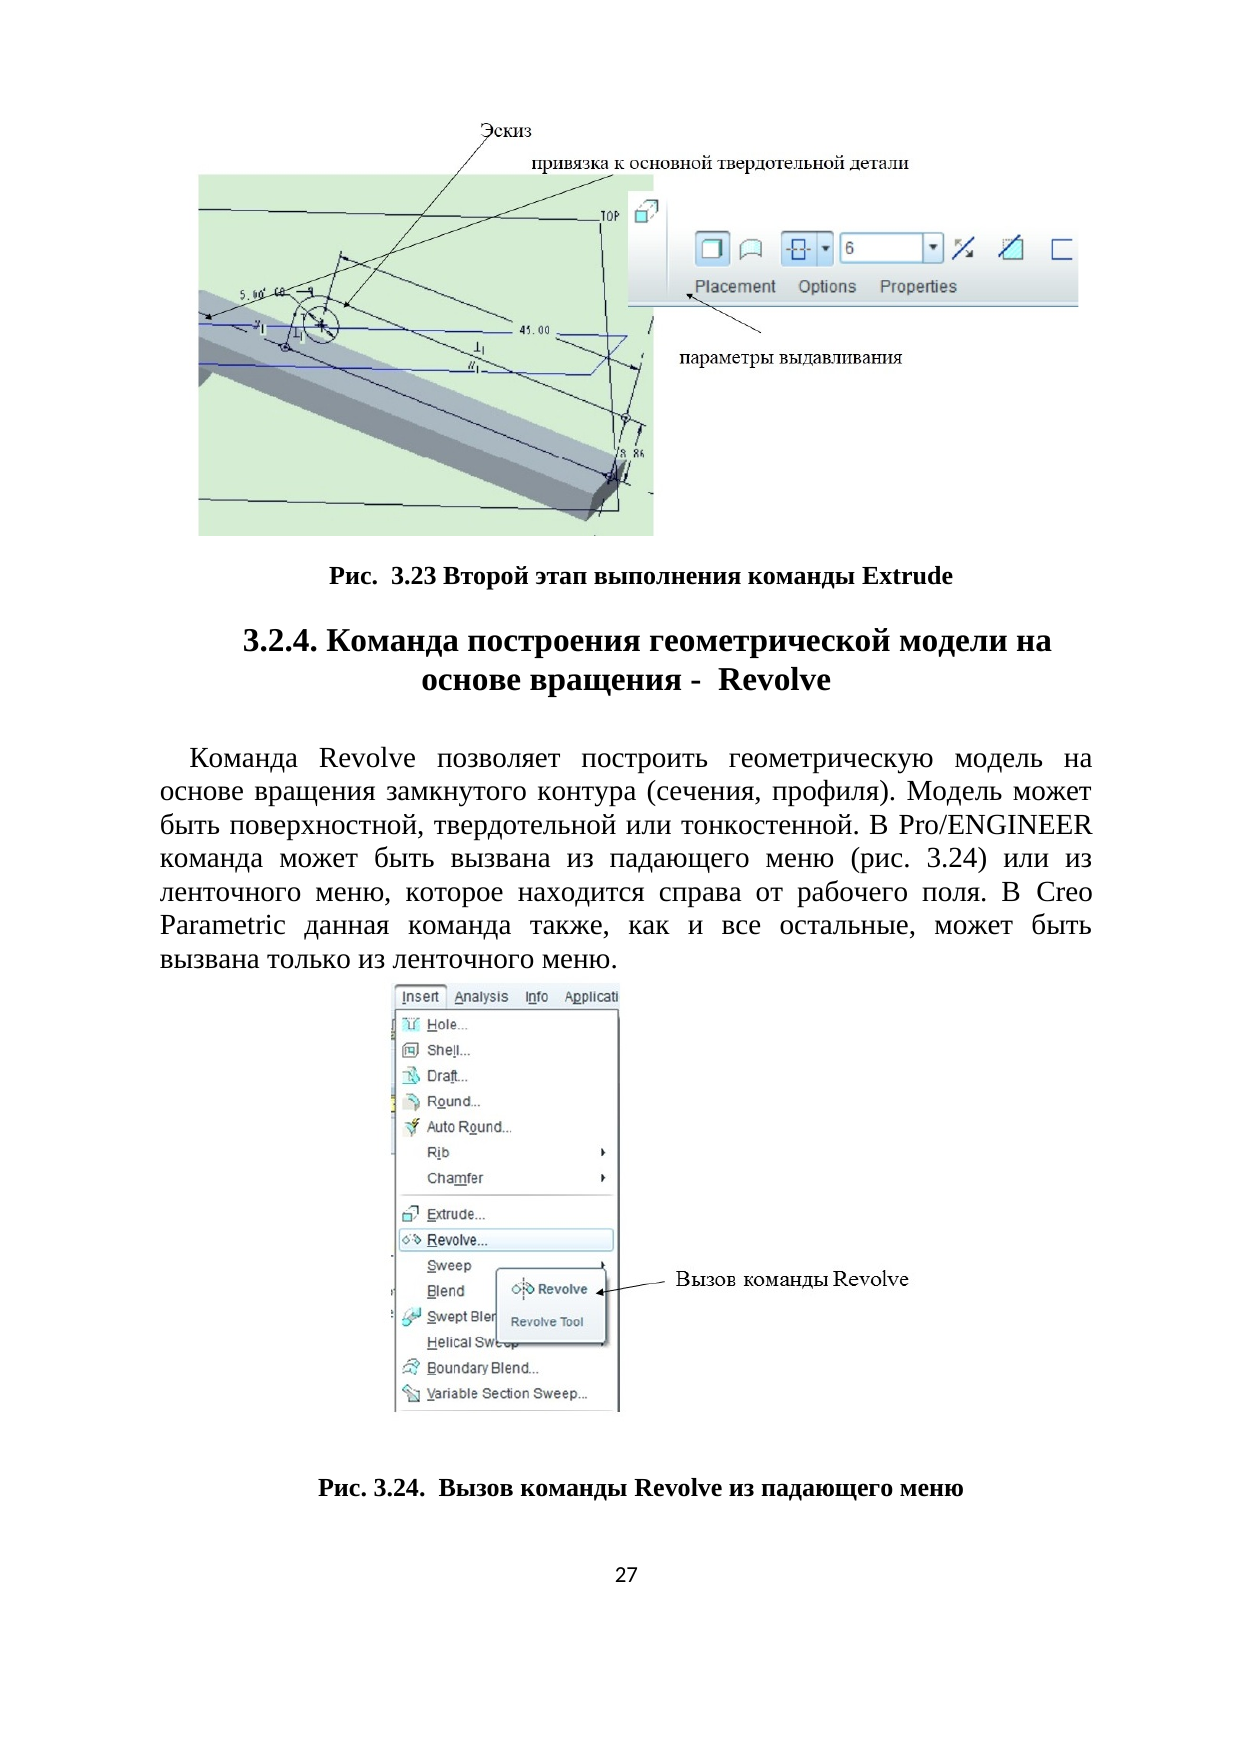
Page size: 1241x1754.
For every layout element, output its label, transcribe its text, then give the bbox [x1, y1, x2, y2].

text Рис. 3.24. Вызов команды Revolve из падающего меню [159, 1472, 1093, 1502]
text 3.2.4. Команда построения геометрической модели на основе вращения - Revolve [159, 620, 1093, 697]
text Рис. 3.23 Второй этап выполнения команды Extrude [159, 560, 1093, 590]
picture [361, 974, 921, 1447]
picture [189, 121, 1079, 536]
text Команда Revolve позволяет построить геометрическую модель на основе вращения замкнутого контура (сечения, профиля). Модель может быть поверхностной, твердотельной или тонкостенной. В Pro/ENGINEER команда может быть вызвана из падающего меню (рис. 3.24) или из ленточного меню, которое находится справа от рабочего поля. В Creo Parametric данная команда также, как и все остальные, может быть вызвана только из ленточного меню. [159, 740, 1093, 974]
